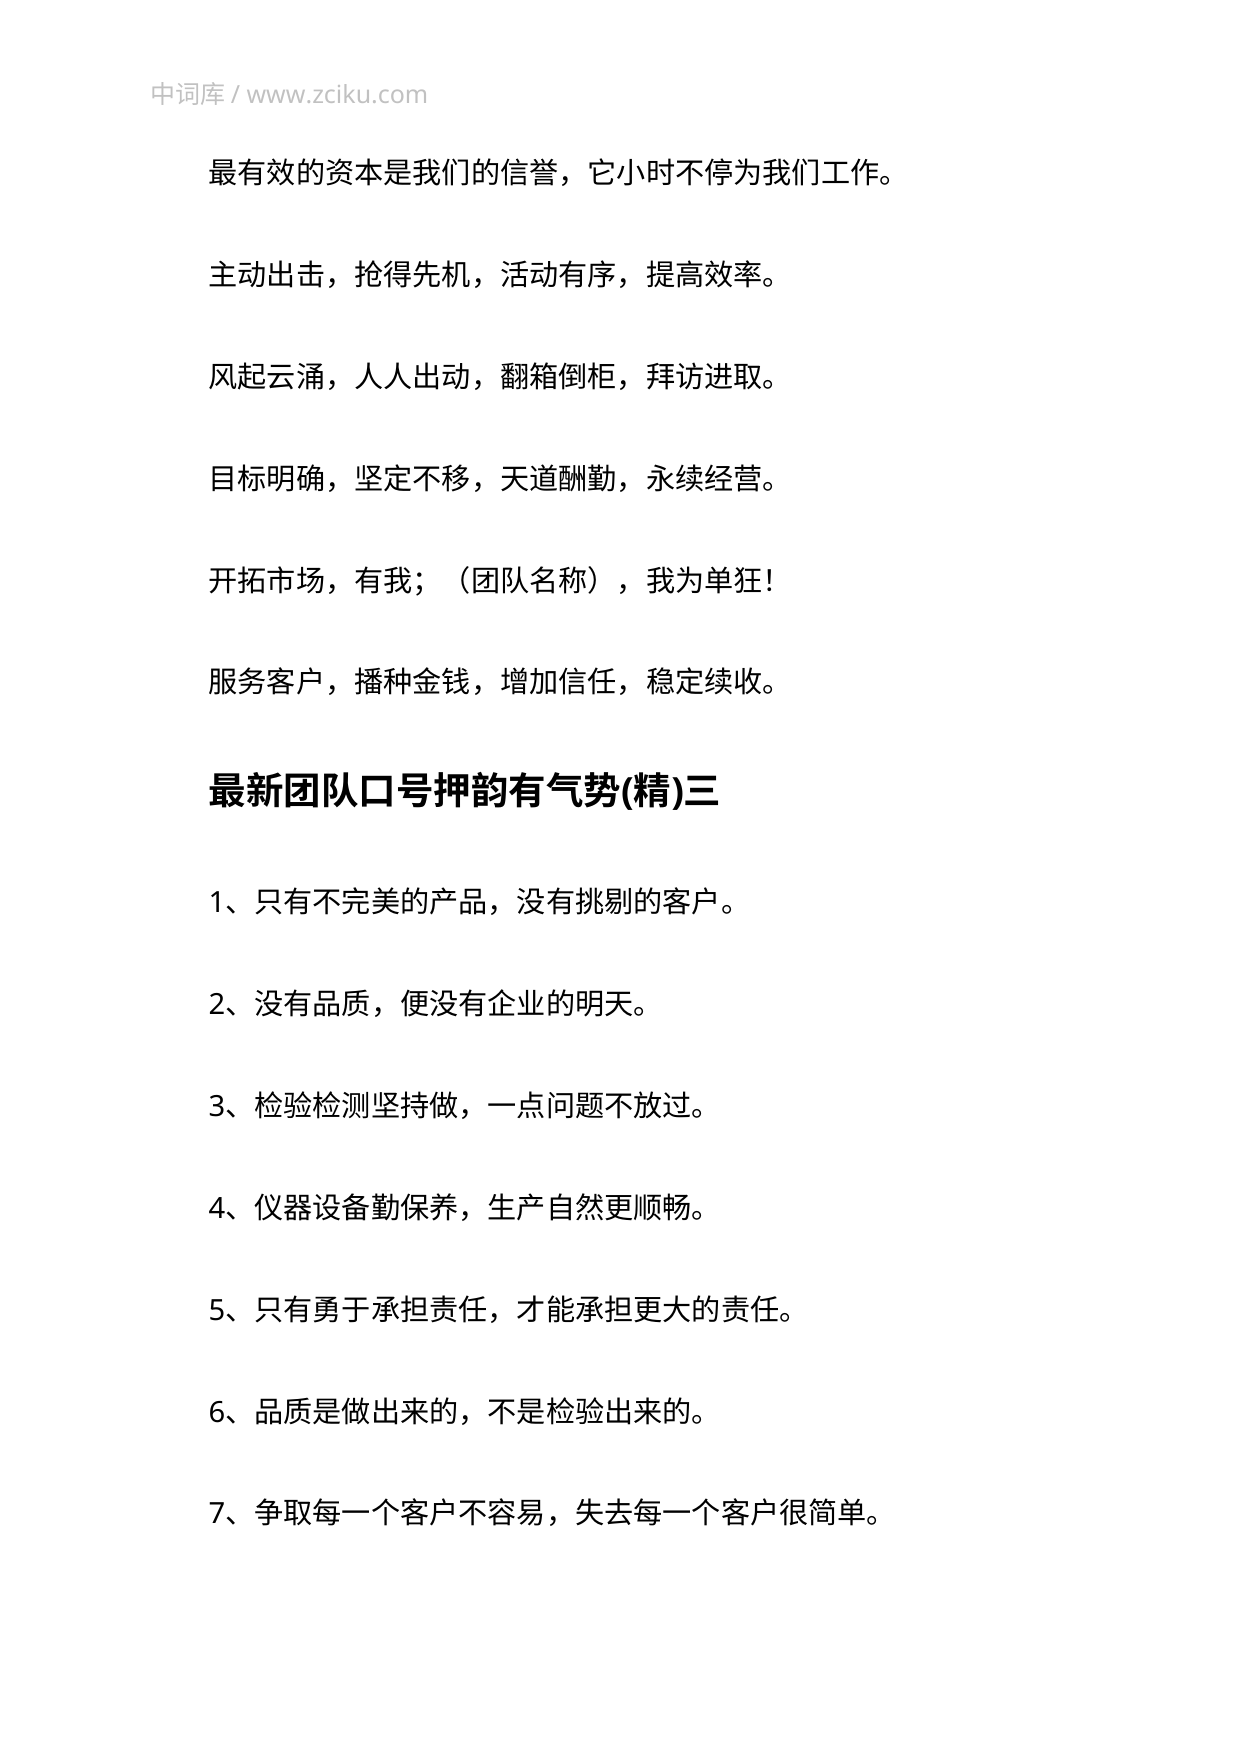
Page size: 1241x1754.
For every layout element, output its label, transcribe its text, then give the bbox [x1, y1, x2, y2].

text 开拓市场，有我；（团队名称），我为单狂！ [150, 557, 1090, 599]
text 风起云涌，人人出动，翻箱倒柜，拜访进取。 [150, 353, 1090, 396]
text 主动出击，抢得先机，活动有序，提高效率。 [150, 252, 1090, 294]
text 3、检验检测坚持做，一点问题不放过。 [150, 1082, 1090, 1124]
text 最有效的资本是我们的信誉，它小时不停为我们工作。 [150, 150, 1090, 192]
text 5、只有勇于承担责任，才能承担更大的责任。 [150, 1286, 1090, 1328]
text 最新团队口号押韵有气势(精)三 [150, 761, 1090, 815]
text 1、只有不完美的产品，没有挑剔的客户。 [150, 878, 1090, 921]
text 4、仪器设备勤保养，生产自然更顺畅。 [150, 1184, 1090, 1227]
text 服务客户，播种金钱，增加信任，稳定续收。 [150, 659, 1090, 701]
text 2、没有品质，便没有企业的明天。 [150, 980, 1090, 1023]
text 目标明确，坚定不移，天道酬勤，永续经营。 [150, 455, 1090, 498]
text 7、争取每一个客户不容易，失去每一个客户很简单。 [150, 1490, 1090, 1532]
text 6、品质是做出来的，不是检验出来的。 [150, 1388, 1090, 1431]
